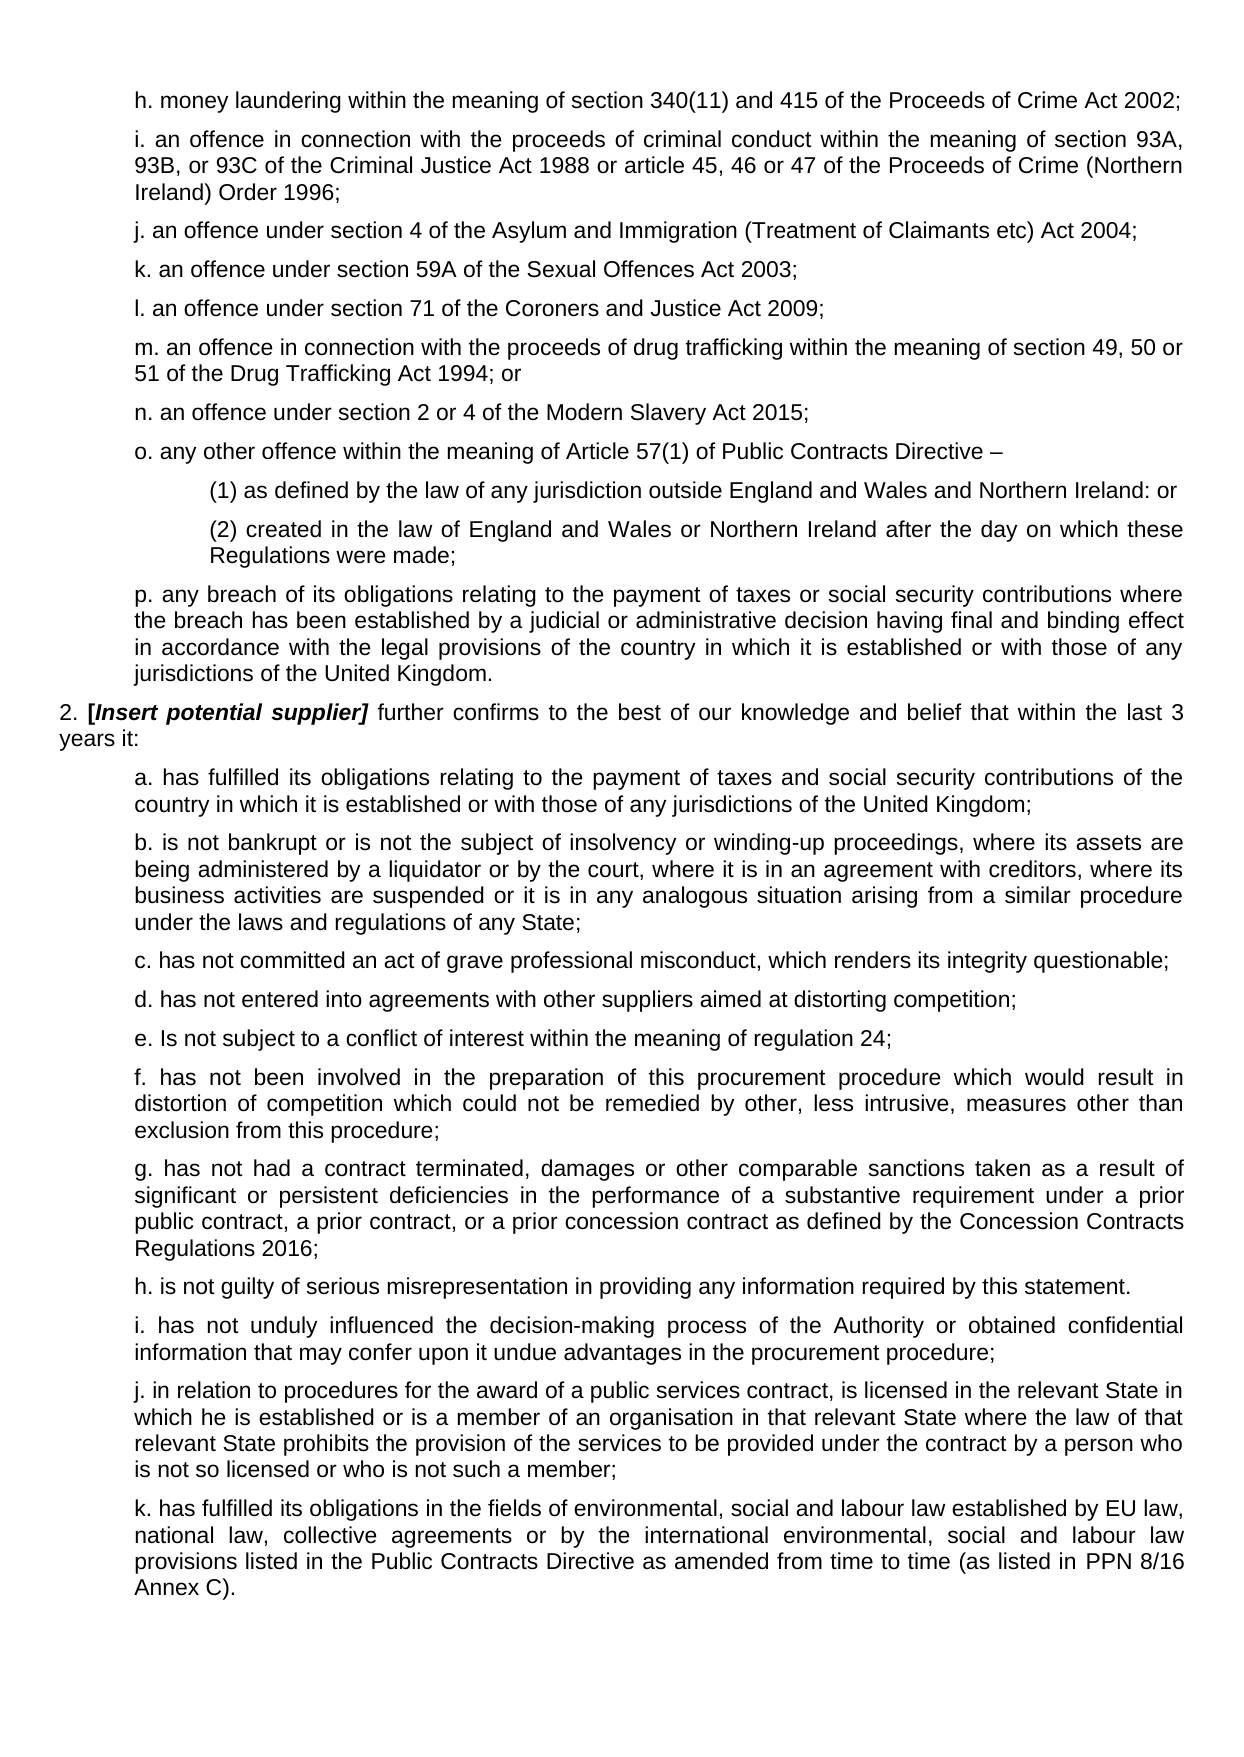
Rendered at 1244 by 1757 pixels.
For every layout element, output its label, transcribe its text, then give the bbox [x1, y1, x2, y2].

text m. an offence in connection with the proceeds of drug trafficking within the meaning of section 49, 50 or 51 of the Drug Trafficking Act 1994; or [134, 334, 1185, 387]
text (1) as defined by the law of any jurisdiction outside England and Wales and Northern Ireland: or [209, 477, 1185, 503]
text k. an offence under section 59A of the Sexual Offences Act 2003; [134, 256, 1185, 283]
text j. in relation to procedures for the award of a public services contract, is licensed in the relevant State in which he is established or is a member of an organisation in that relevant State where the law of that relevant State prohibits the provision of the services to be provided under the contract by a person who is not so licensed or who is not such a member; [134, 1377, 1185, 1483]
text h. money laundering within the meaning of section 340(11) and 415 of the Proceeds of Crime Act 2002; [134, 87, 1185, 113]
text d. has not entered into agreements with other suppliers aimed at distorting competition; [134, 986, 1185, 1012]
text f. has not been involved in the preparation of this procurement procedure which would result in distortion of competition which could not be remedied by other, less intrusive, measures other than exclusion from this procedure; [134, 1064, 1185, 1143]
text j. an offence under section 4 of the Asylum and Immigration (Treatment of Claimants etc) Act 2004; [134, 217, 1185, 244]
text (2) created in the law of England and Wales or Northern Ireland after the day on which these Regulations were made; [209, 516, 1185, 568]
text o. any other offence within the meaning of Article 57(1) of Public Contracts Directive – [134, 438, 1185, 464]
text i. has not unduly influenced the decision-making process of the Authority or obtained confidential information that may confer upon it undue advantages in the procurement procedure; [134, 1312, 1185, 1365]
text g. has not had a contract terminated, damages or other comparable sanctions taken as a result of significant or persistent deficiencies in the performance of a substantive requirement under a prior public contract, a prior contract, or a prior concession contract as defined by the Concession Contracts Regulations 2016; [134, 1155, 1185, 1261]
text k. has fulfilled its obligations in the fields of environmental, social and labour law established by EU law, national law, collective agreements or by the international environmental, social and labour law provisions listed in the Public Contracts Directive as amended from time to time (as listed in PPN 8/16 Annex C). [134, 1495, 1185, 1601]
text 2. [Insert potential supplier] further confirms to the best of our knowledge and belief that within the last 3 years it: [59, 699, 1185, 752]
text e. Is not subject to a conflict of interest within the meaning of regulation 24; [134, 1025, 1185, 1051]
text i. an offence in connection with the proceeds of criminal conduct within the meaning of section 93A, 93B, or 93C of the Criminal Justice Act 1988 or article 45, 46 or 47 of the Proceeds of Crime (Northern Ireland) Order 1996; [134, 126, 1185, 205]
text n. an offence under section 2 or 4 of the Modern Slavery Act 2015; [134, 399, 1185, 426]
text h. is not guilty of serious misrepresentation in providing any information required by this statement. [134, 1273, 1185, 1300]
text a. has fulfilled its obligations relating to the payment of taxes and social security contributions of the country in which it is established or with those of any jurisdictions of the United Kingdom; [134, 764, 1185, 817]
text c. has not committed an act of grave professional misconduct, which renders its integrity questionable; [134, 947, 1185, 974]
text p. any breach of its obligations relating to the payment of taxes or social security contributions where the breach has been established by a judicial or administrative decision having final and binding effect in accordance with the legal provisions of the country in which it is established or with those of any jurisdictions of the United Kingdom. [134, 581, 1185, 686]
text l. an offence under section 71 of the Coroners and Justice Act 2009; [134, 295, 1185, 322]
text b. is not bankrupt or is not the subject of insolvency or winding-up proceedings, where its assets are being administered by a liquidator or by the court, where it is in an agreement with creditors, where its business activities are suspended or it is in any analogous situation arising from a similar procedure under the laws and regulations of any State; [134, 829, 1185, 935]
